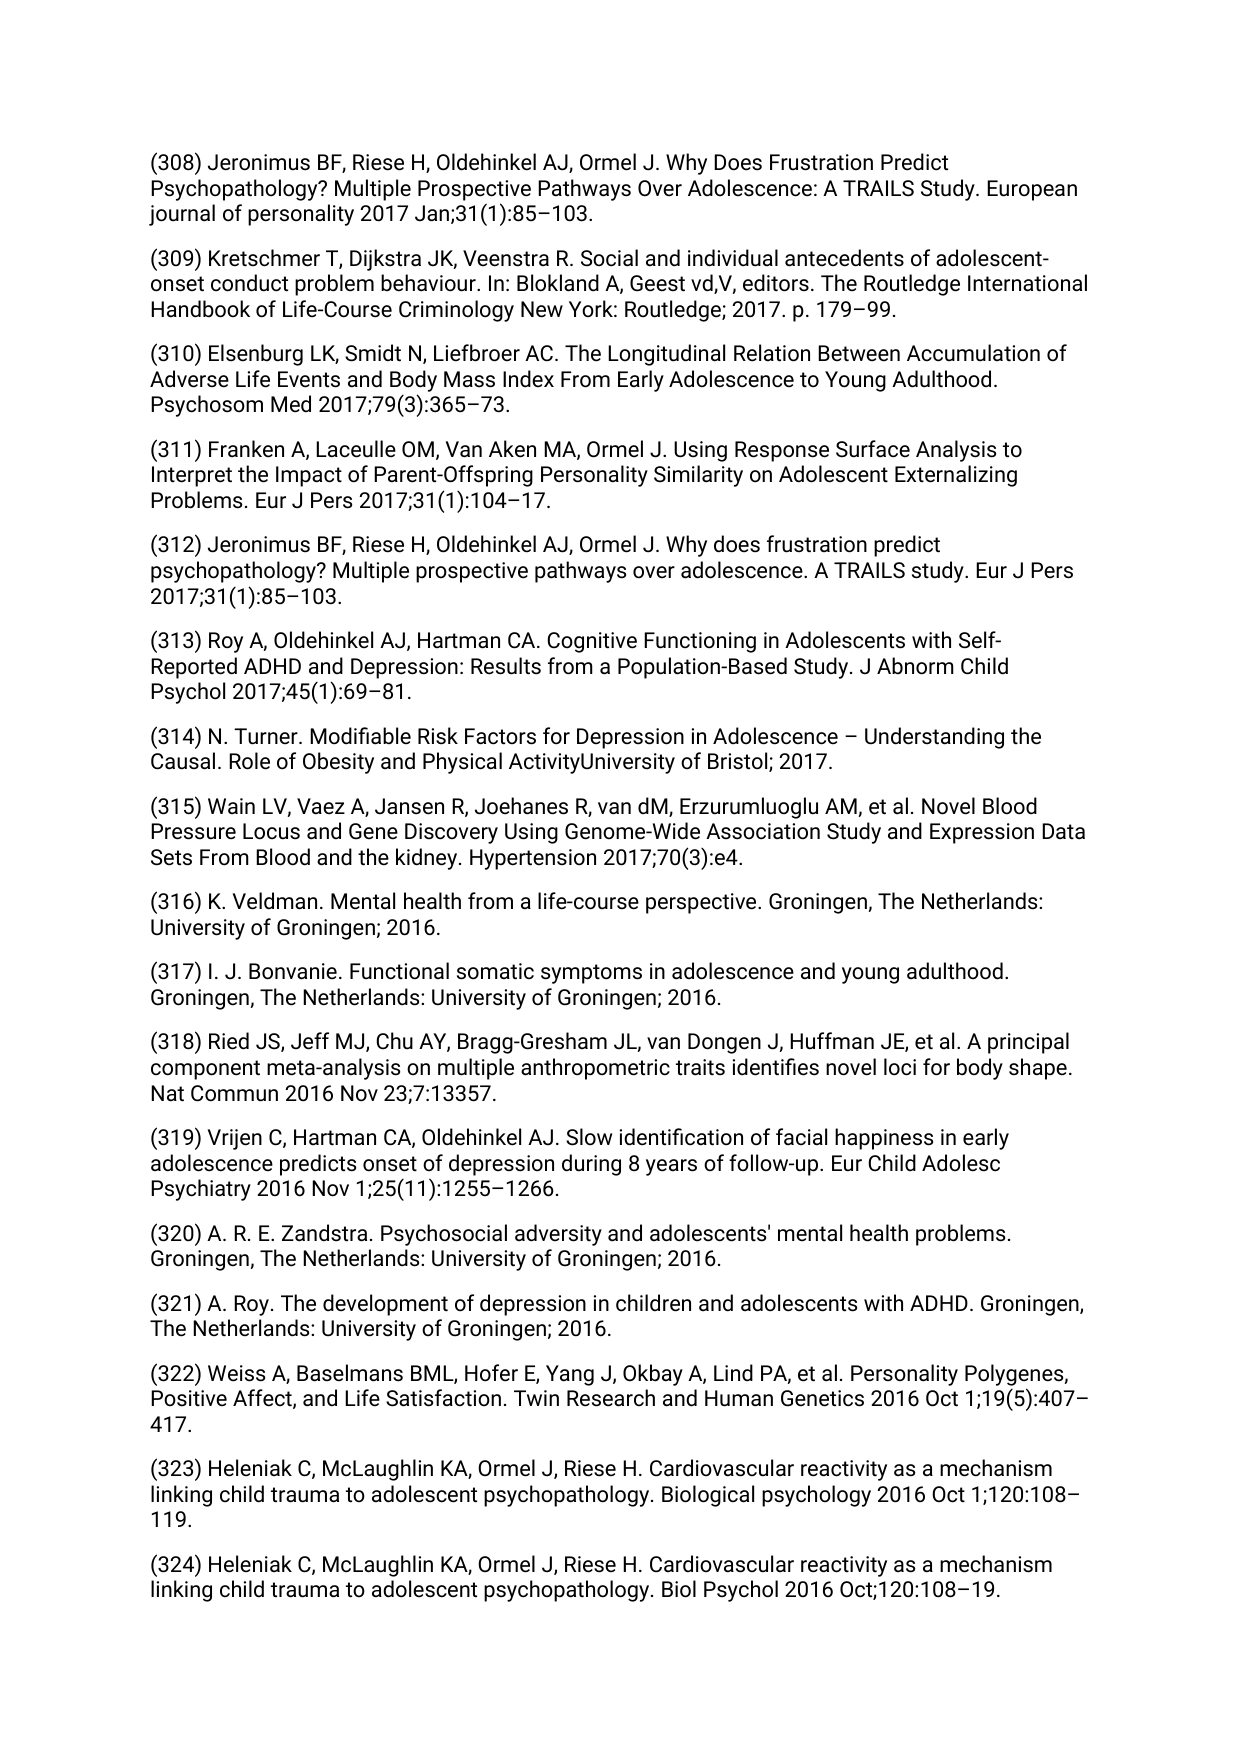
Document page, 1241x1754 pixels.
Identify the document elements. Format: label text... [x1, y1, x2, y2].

text (310) Elsenburg LK, Smidt N, Liefbroer AC. The Longitudinal Relation Between Accumulation of Adverse Life Events and Body Mass Index From Early Adolescence to Young Adulthood. Psychosom Med 2017;79(3):365–73. [150, 341, 1090, 418]
text (324) Heleniak C, McLaughlin KA, Ormel J, Riese H. Cardiovascular reactivity as a mechanism linking child trauma to adolescent psychopathology. Biol Psychol 2016 Oct;120:108–19. [150, 1552, 1090, 1603]
text (320) A. R. E. Zandstra. Psychosocial adversity and adolescents' mental health problems. Groningen, The Netherlands: University of Groningen; 2016. [150, 1221, 1090, 1272]
text (316) K. Veldman. Mental health from a life-course perspective. Groningen, The Netherlands: University of Groningen; 2016. [150, 889, 1090, 941]
text (314) N. Turner. Modifiable Risk Factors for Depression in Adolescence – Understanding the Causal. Role of Obesity and Physical ActivityUniversity of Bristol; 2017. [150, 724, 1090, 775]
text (317) I. J. Bonvanie. Functional somatic symptoms in adolescence and young adulthood. Groningen, The Netherlands: University of Groningen; 2016. [150, 959, 1090, 1011]
text (315) Wain LV, Vaez A, Jansen R, Joehanes R, van dM, Erzurumluoglu AM, et al. Novel Blood Pressure Locus and Gene Discovery Using Genome-Wide Association Study and Expression Data Sets From Blood and the kidney. Hypertension 2017;70(3):e4. [150, 794, 1090, 871]
text (309) Kretschmer T, Dijkstra JK, Veenstra R. Social and individual antecedents of adolescent-onset conduct problem behaviour. In: Blokland A, Geest vd,V, editors. The Routledge International Handbook of Life-Course Criminology New York: Routledge; 2017. p. 179–99. [150, 246, 1090, 322]
text (321) A. Roy. The development of depression in children and adolescents with ADHD. Groningen, The Netherlands: University of Groningen; 2016. [150, 1291, 1090, 1342]
text (319) Vrijen C, Hartman CA, Oldehinkel AJ. Slow identification of facial happiness in early adolescence predicts onset of depression during 8 years of follow-up. Eur Child Adolesc Psychiatry 2016 Nov 1;25(11):1255–1266. [150, 1125, 1090, 1202]
text (322) Weiss A, Baselmans BML, Hofer E, Yang J, Okbay A, Lind PA, et al. Personality Polygenes, Positive Affect, and Life Satisfaction. Twin Research and Human Genetics 2016 Oct 1;19(5):407–417. [150, 1361, 1090, 1437]
text (312) Jeronimus BF, Riese H, Oldehinkel AJ, Ormel J. Why does frustration predict psychopathology? Multiple prospective pathways over adolescence. A TRAILS study. Eur J Pers 2017;31(1):85–103. [150, 532, 1090, 609]
text (311) Franken A, Laceulle OM, Van Aken MA, Ormel J. Using Response Surface Analysis to Interpret the Impact of Parent-Offspring Personality Similarity on Adolescent Externalizing Problems. Eur J Pers 2017;31(1):104–17. [150, 437, 1090, 514]
text (308) Jeronimus BF, Riese H, Oldehinkel AJ, Ormel J. Why Does Frustration Predict Psychopathology? Multiple Prospective Pathways Over Adolescence: A TRAILS Study. European journal of personality 2017 Jan;31(1):85–103. [150, 150, 1090, 227]
text (313) Roy A, Oldehinkel AJ, Hartman CA. Cognitive Functioning in Adolescents with Self-Reported ADHD and Depression: Results from a Population-Based Study. J Abnorm Child Psychol 2017;45(1):69–81. [150, 628, 1090, 705]
text (323) Heleniak C, McLaughlin KA, Ormel J, Riese H. Cardiovascular reactivity as a mechanism linking child trauma to adolescent psychopathology. Biological psychology 2016 Oct 1;120:108–119. [150, 1456, 1090, 1533]
text (318) Ried JS, Jeff MJ, Chu AY, Bragg-Gresham JL, van Dongen J, Huffman JE, et al. A principal component meta-analysis on multiple anthropometric traits identifies novel loci for body shape. Nat Commun 2016 Nov 23;7:13357. [150, 1029, 1090, 1106]
